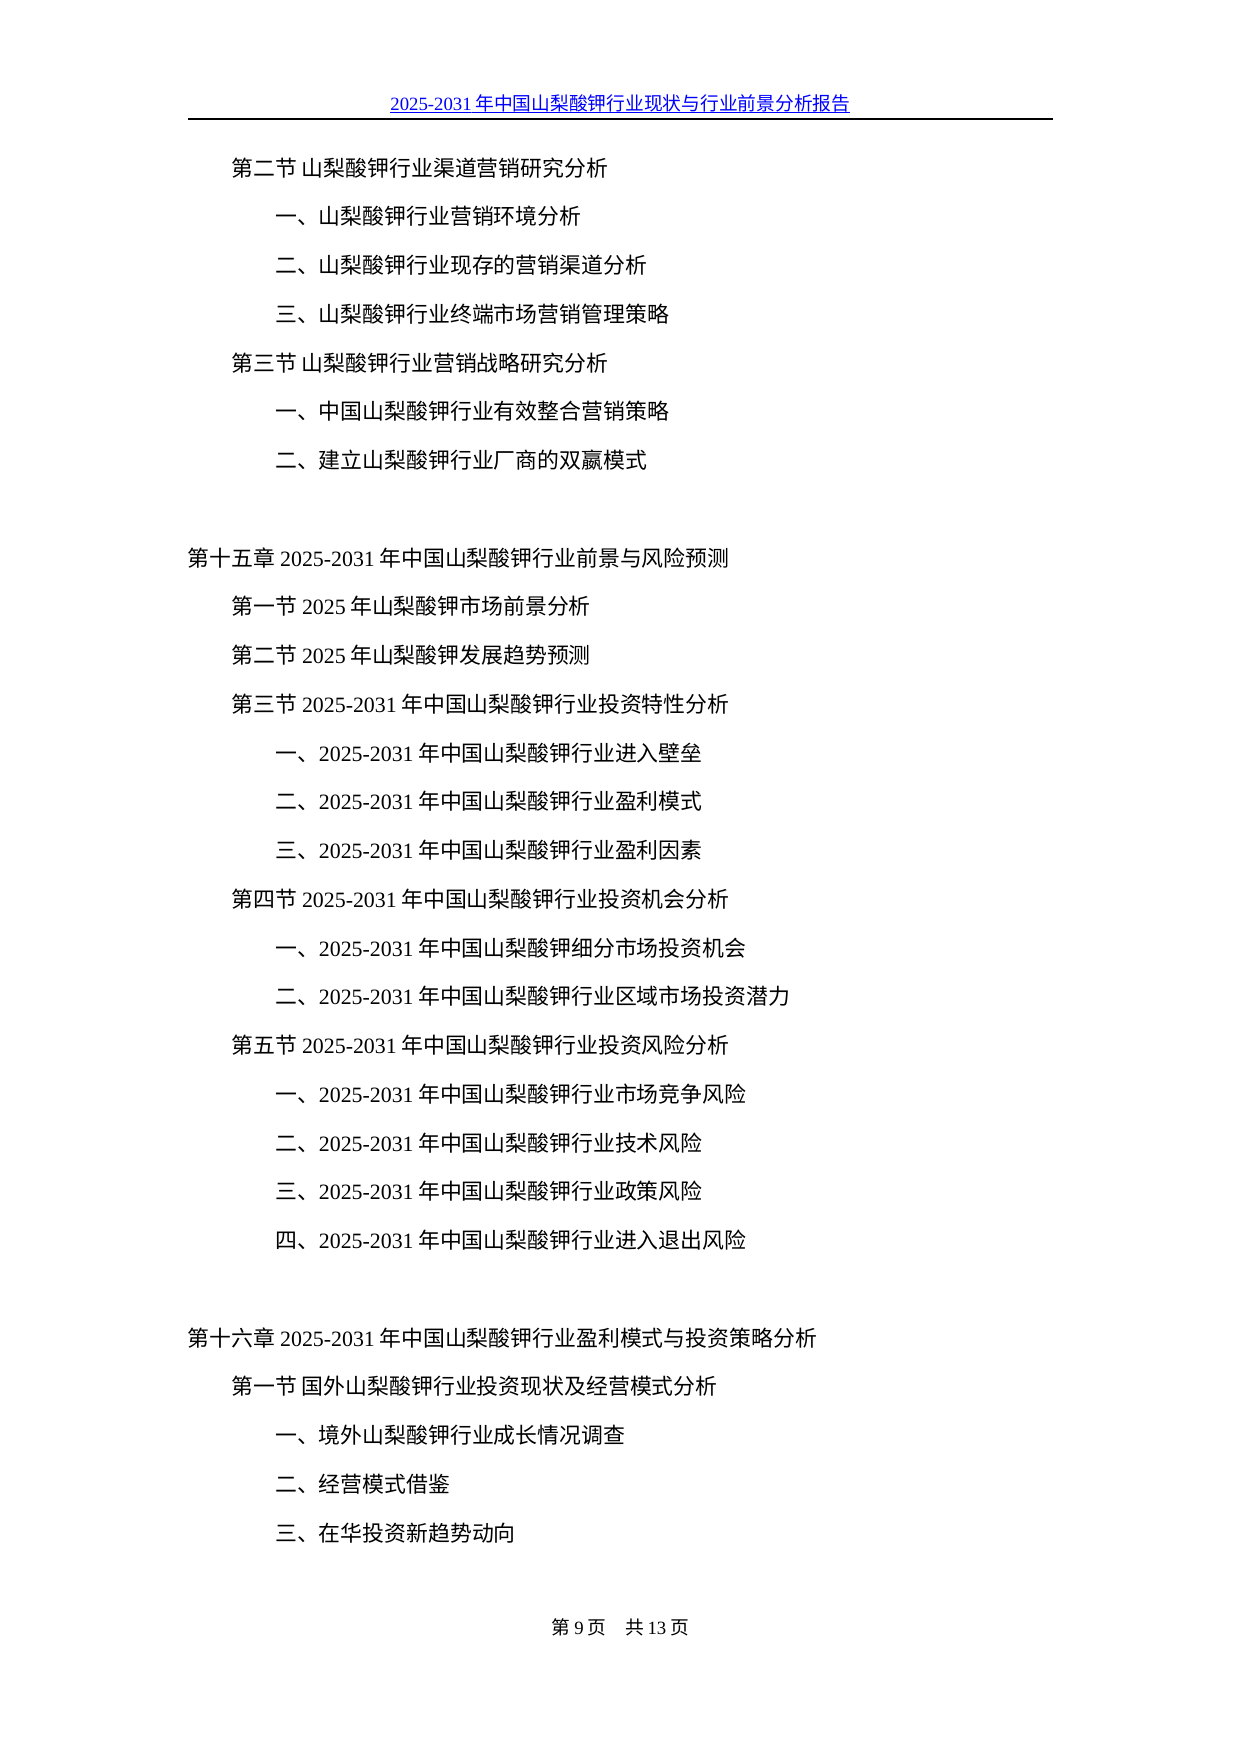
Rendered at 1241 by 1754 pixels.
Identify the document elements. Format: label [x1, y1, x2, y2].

text [187, 150, 1053, 1548]
